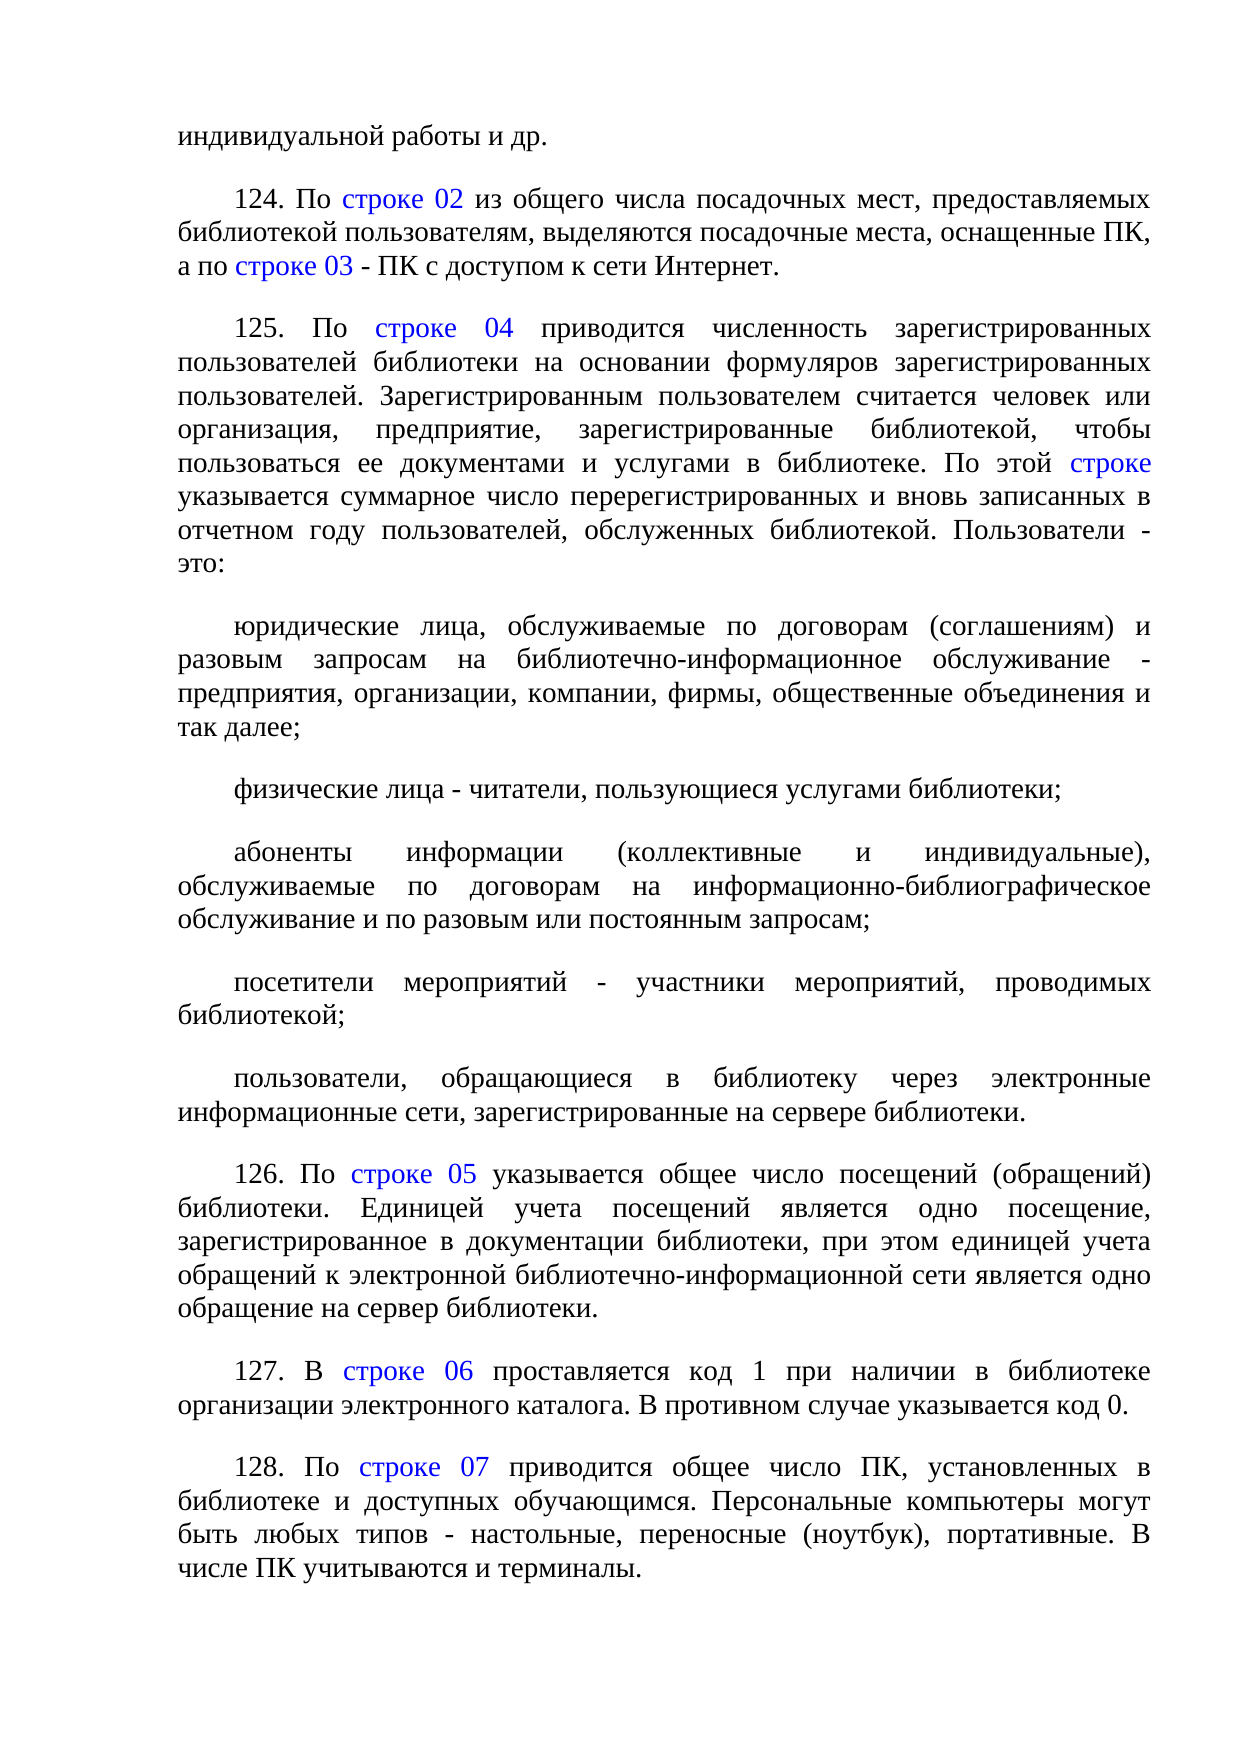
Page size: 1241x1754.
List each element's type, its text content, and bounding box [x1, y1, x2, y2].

text посетители мероприятий - участники мероприятий, проводимых библиотекой; [177, 964, 1152, 1031]
text физические лица - читатели, пользующиеся услугами библиотеки; [177, 771, 1152, 805]
text пользователи, обращающиеся в библиотеку через электронные информационные сети, зарегистрированные на сервере библиотеки. [177, 1060, 1152, 1127]
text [177, 118, 1152, 152]
text 125. По строке 04 приводится численность зарегистрированных пользователей библиотеки на основании формуляров зарегистрированных пользователей. Зарегистрированным пользователем считается человек или организация, предприятие, зарегистрированные библиотекой, чтобы пользоваться ее документами и услугами в библиотеке. По этой строке указывается суммарное число перерегистрированных и вновь записанных в отчетном году пользователей, обслуженных библиотекой. Пользователи - это: [177, 311, 1152, 579]
text абоненты информации (коллективные и индивидуальные), обслуживаемые по договорам на информационно-библиографическое обслуживание и по разовым или постоянным запросам; [177, 834, 1152, 935]
text 127. В строке 06 проставляется код 1 при наличии в библиотеке организации электронного каталога. В противном случае указывается код 0. [177, 1353, 1152, 1420]
text юридические лица, обслуживаемые по договорам (соглашениям) и разовым запросам на библиотечно-информационное обслуживание - предприятия, организации, компании, фирмы, общественные объединения и так далее; [177, 608, 1152, 742]
text 124. По строке 02 из общего числа посадочных мест, предоставляемых библиотекой пользователям, выделяются посадочные места, оснащенные ПК, а по строке 03 - ПК с доступом к сети Интернет. [177, 181, 1152, 281]
text 126. По строке 05 указывается общее число посещений (обращений) библиотеки. Единицей учета посещений является одно посещение, зарегистрированное в документации библиотеки, при этом единицей учета обращений к электронной библиотечно-информационной сети является одно обращение на сервер библиотеки. [177, 1156, 1152, 1324]
text 128. По строке 07 приводится общее число ПК, установленных в библиотеке и доступных обучающимся. Персональные компьютеры могут быть любых типов - настольные, переносные (ноутбук), портативные. В числе ПК учитываются и терминалы. [177, 1449, 1152, 1584]
